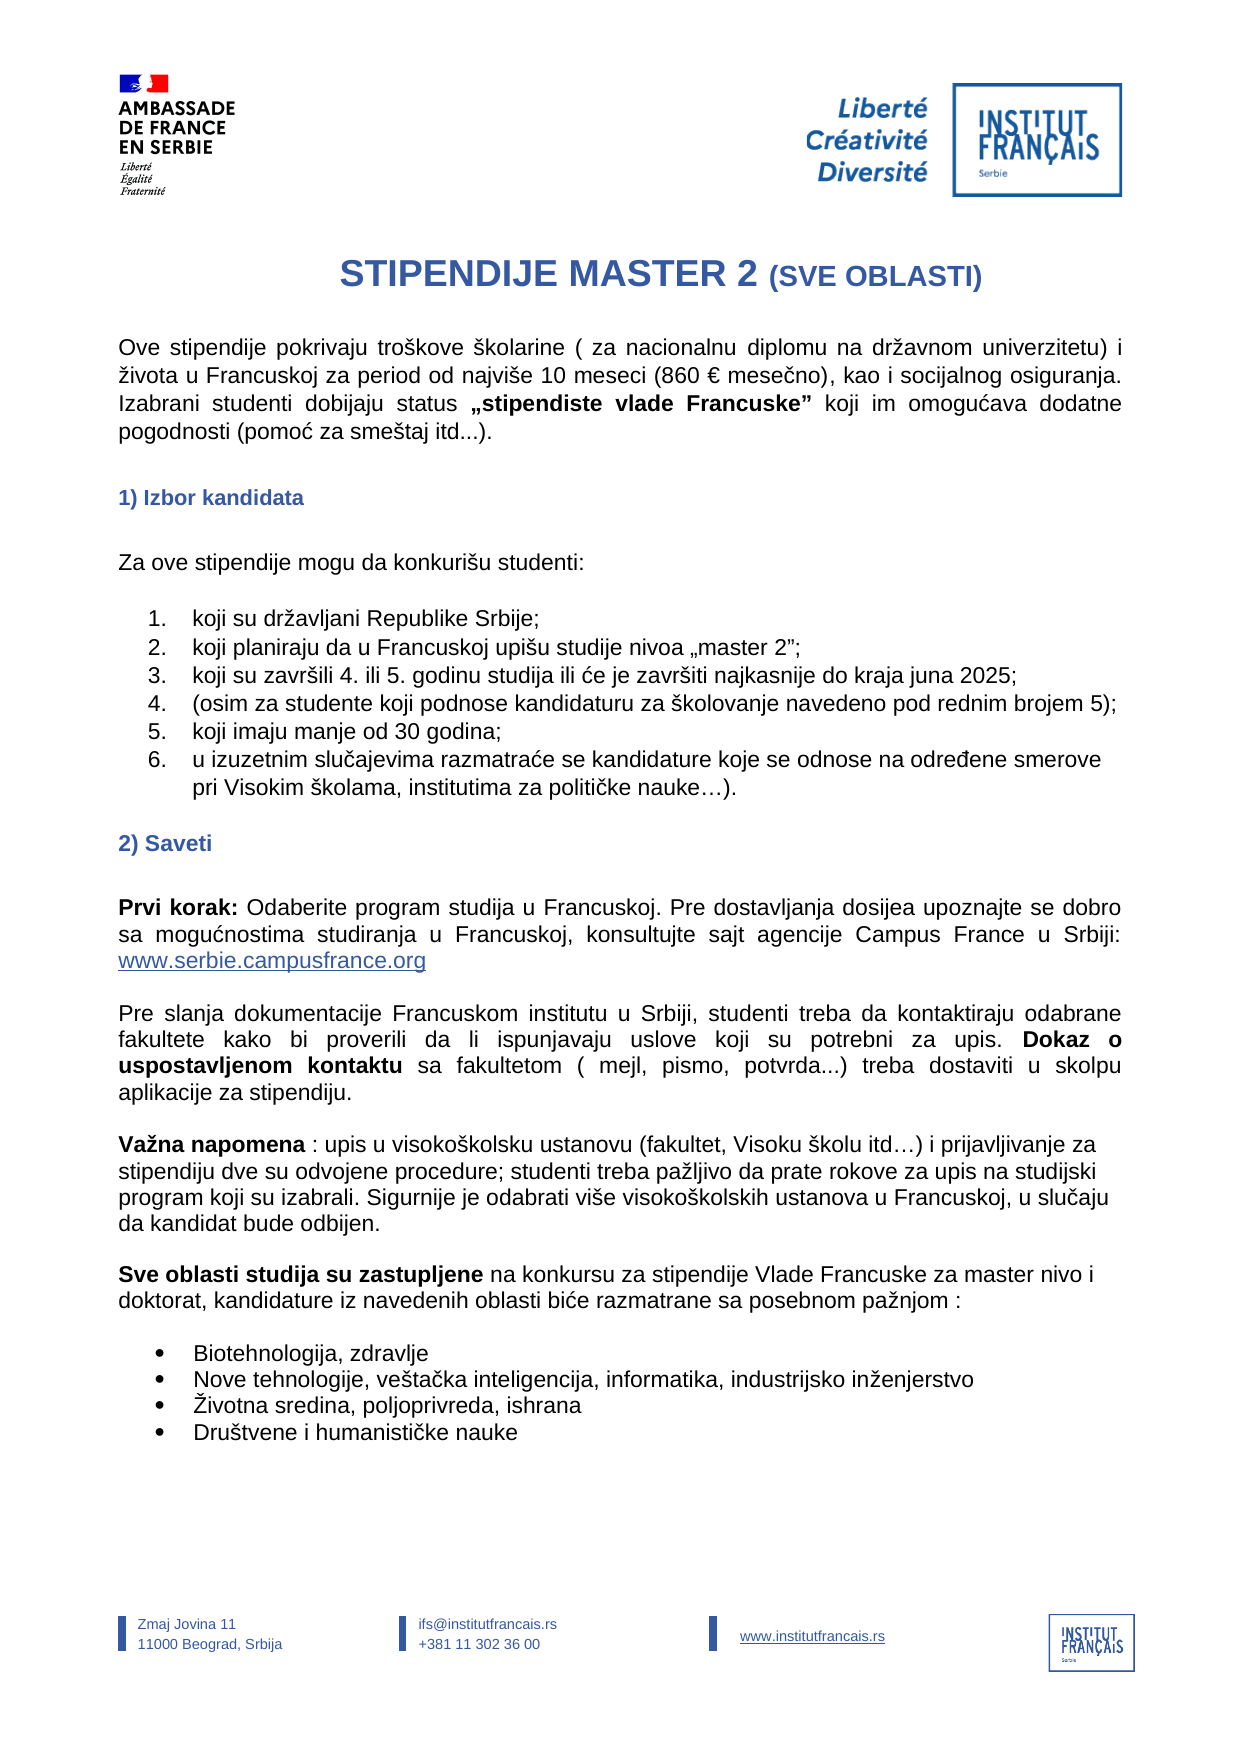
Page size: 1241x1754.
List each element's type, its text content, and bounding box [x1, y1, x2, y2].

text Prvi korak: Odaberite program studija u Francuskoj. Pre dostavljanja dosijea upoznajte se dobro sa mogućnostima studiranja u Francuskoj, konsultujte sajt agencije Campus France u Srbiji: www.serbie.campusfrance.org [118, 894, 1122, 973]
text 2) Saveti [118, 828, 1122, 857]
picture [118, 73, 237, 197]
list Životna sredina, poljoprivreda, ishrana [156, 1392, 1122, 1419]
text Pre slanja dokumentacije Francuskom institutu u Srbiji, studenti treba da kontaktiraju odabrane fakultete kako bi proverili da li ispunjavaju uslove koji su potrebni za upis. Dokaz o uspostavljenom kontaktu sa fakultetom ( mejl, pismo, potvrda...) treba dostaviti u skolpu aplikacije za stipendiju. [118, 999, 1122, 1105]
picture [1048, 1614, 1135, 1672]
list koji su završili 4. ili 5. godinu studija ili će je završiti najkasnije do kraja juna 2025; [148, 660, 1122, 688]
picture [806, 83, 1123, 197]
list Nove tehnologije, veštačka inteligencija, informatika, industrijsko inženjerstvo [156, 1366, 1122, 1392]
list koji planiraju da u Francuskoj upišu studije nivoa „master 2”; [148, 632, 1122, 660]
list Biotehnologija, zdravlje [156, 1340, 1122, 1366]
text Važna napomena : upis u visokoškolsku ustanovu (fakultet, Visoku školu itd…) i prijavljivanje za stipendiju dve su odvojene procedure; studenti treba pažljivo da prate rokove za upis na studijski program koji su izabrali. Sigurnije je odabrati više visokoškolskih ustanova u Francuskoj, u slučaju da kandidat bude odbijen. [118, 1131, 1122, 1237]
text 1) Izbor kandidata [118, 482, 1122, 510]
list koji imaju manje od 30 godina; [148, 716, 1122, 744]
list Društvene i humanističke nauke [156, 1419, 1122, 1445]
text Ove stipendije pokrivaju troškove školarine ( za nacionalnu diplomu na državnom univerzitetu) i života u Francuskoj za period od najviše 10 meseci (860 € mesečno), kao i socijalnog osiguranja. Izabrani studenti dobijaju status „stipendiste vlade Francuske” koji im omogućava dodatne pogodnosti (pomoć za smeštaj itd...). [118, 332, 1122, 444]
list (osim za studente koji podnose kandidaturu za školovanje navedeno pod rednim brojem 5); [148, 688, 1122, 716]
text Za ove stipendije mogu da konkurišu studenti: [118, 547, 1122, 575]
text STIPENDIJE ASTER 2 (SVE OBLASTI) [266, 251, 1122, 294]
list koji su državljani Republike Srbije; [148, 603, 1122, 632]
list u izuzetnim slučajevima razmatraće se kandidature koje se odnose na određene smerove pri Visokim školama, institutima za političke nauke…). [148, 744, 1122, 800]
text Sve oblasti studija su zastupljene na konkursu za stipendije Vlade Francuske za master nivo i doktorat, kandidature iz navedenih oblasti biće razmatrane sa posebnom pažnjom : [118, 1261, 1122, 1313]
